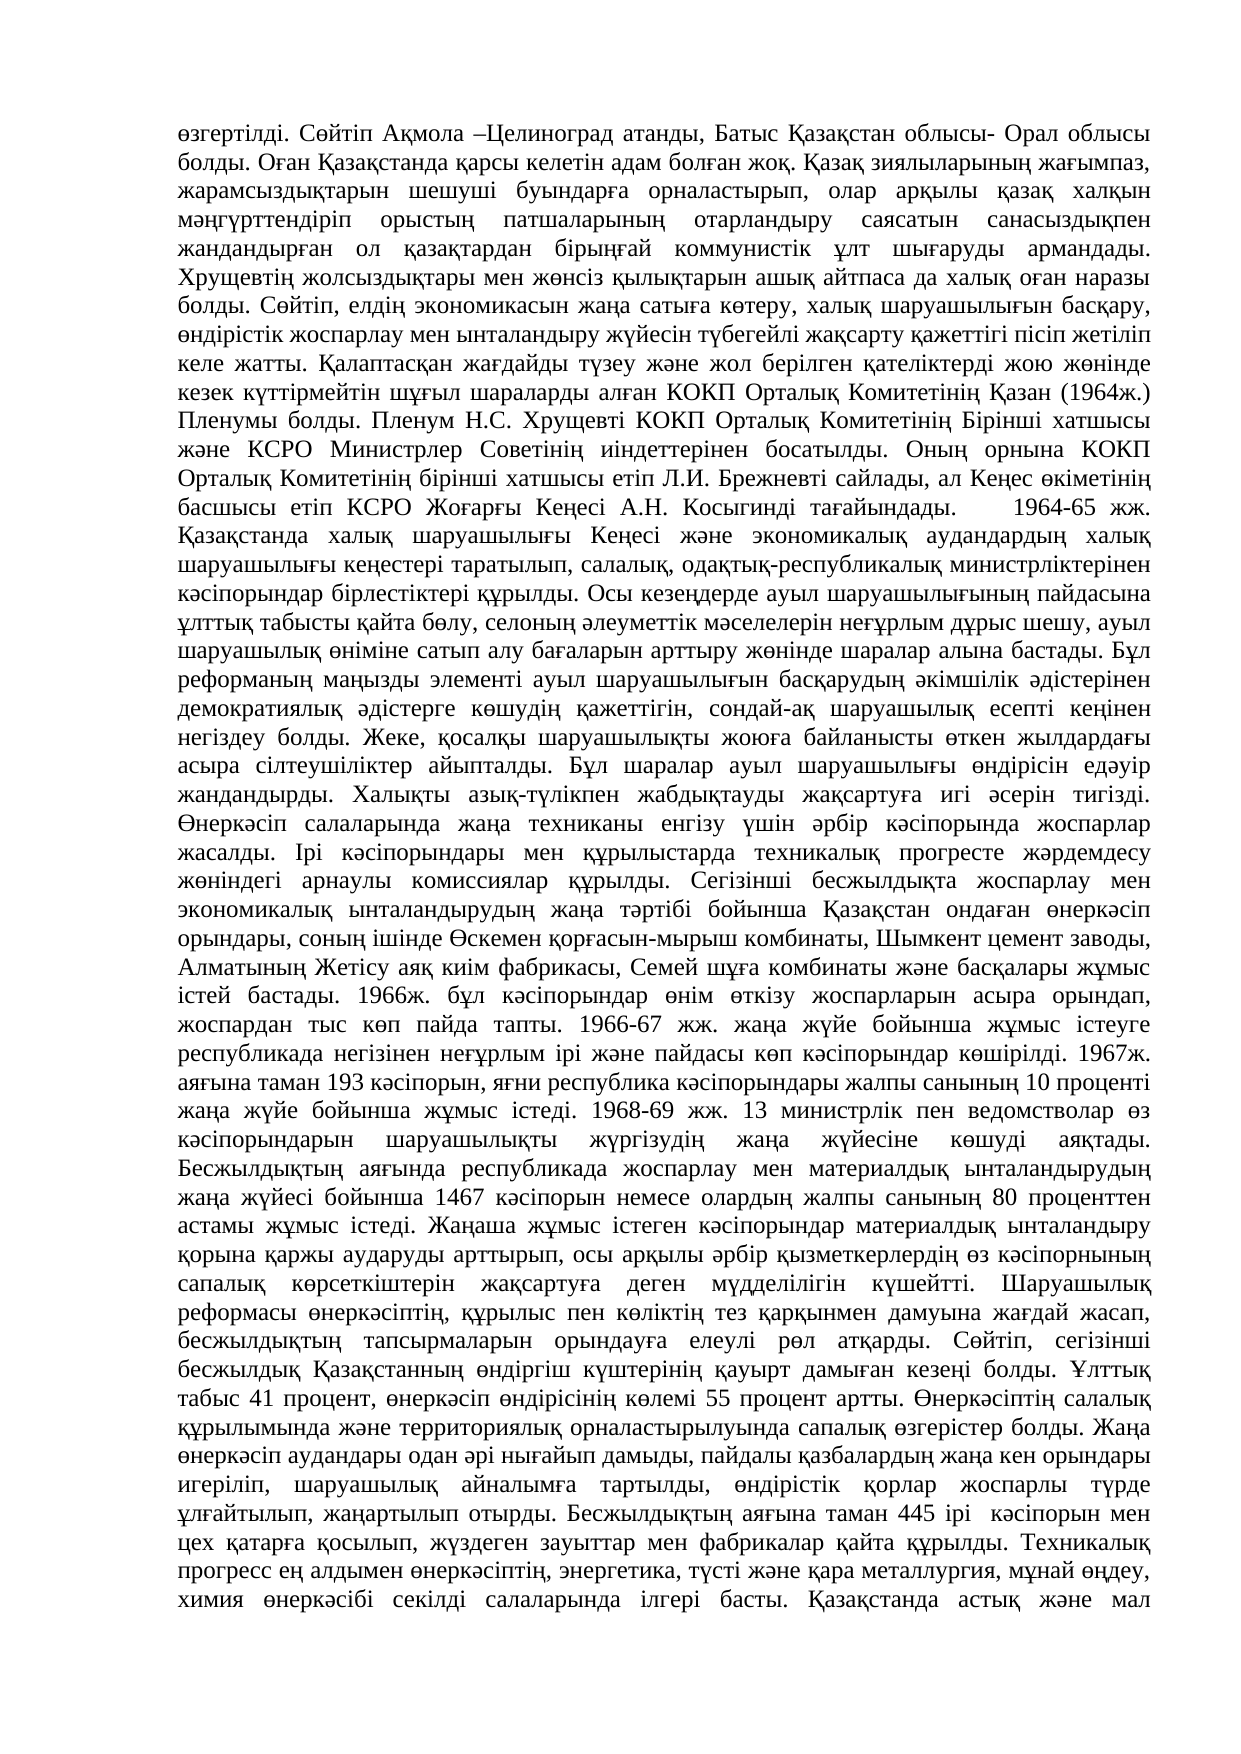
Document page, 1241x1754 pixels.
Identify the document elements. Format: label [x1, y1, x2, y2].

text [177, 118, 1152, 1613]
